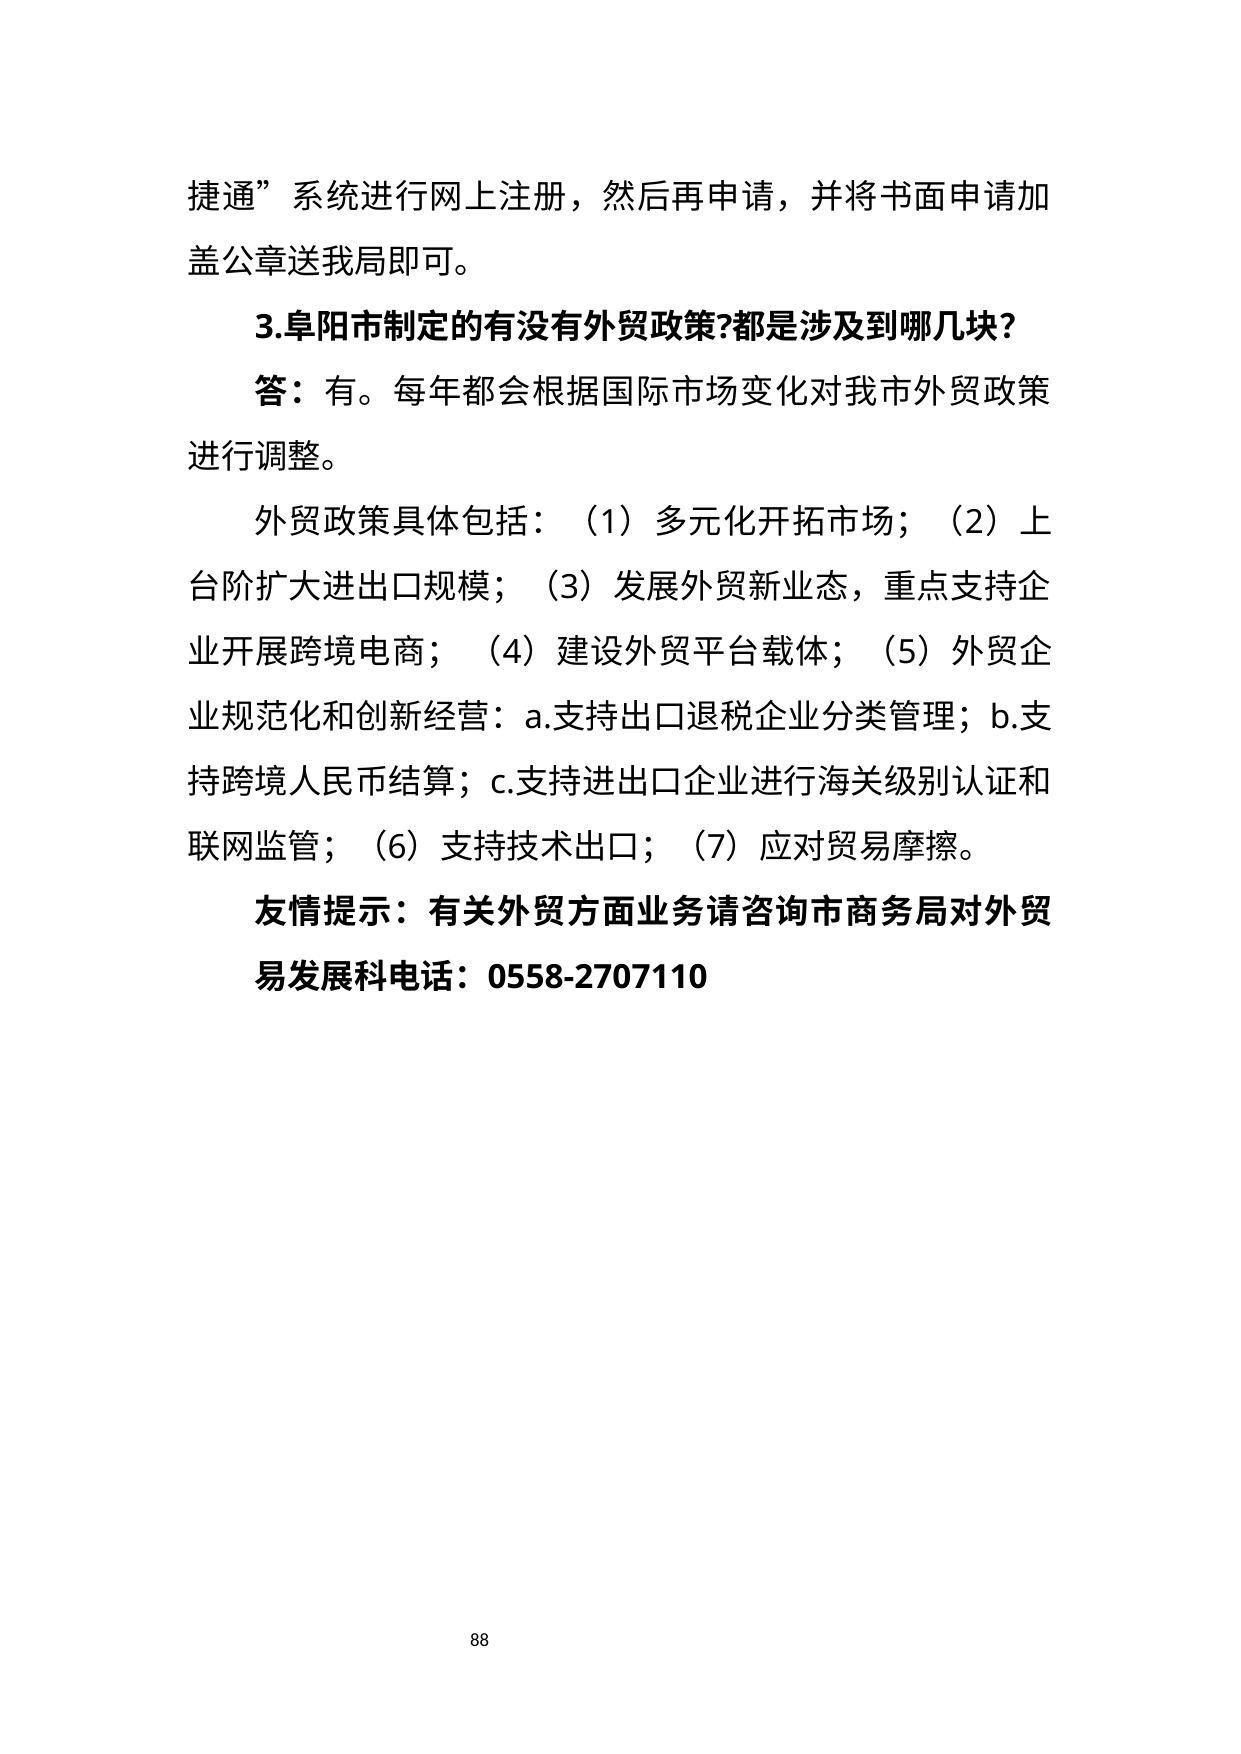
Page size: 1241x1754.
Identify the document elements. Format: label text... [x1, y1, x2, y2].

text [187, 162, 1053, 292]
text 答：有。每年都会根据国际市场变化对我市外贸政策进行调整。 [187, 357, 1053, 487]
text 3.阜阳市制定的有没有外贸政策?都是涉及到哪几块？ [187, 292, 1053, 357]
text 外贸政策具体包括：（1）多元化开拓市场；（2）上台阶扩大进出口规模；（3）发展外贸新业态，重点支持企业开展跨境电商； （4）建设外贸平台载体；（5）外贸企业规范化和创新经营：a.支持出口退税企业分类管理；b.支持跨境人民币结算；c.支持进出口企业进行海关级别认证和联网监管；（6）支持技术出口；（7）应对贸易摩擦。 [187, 487, 1053, 877]
text 友情提示：有关外贸方面业务请咨询市商务局对外贸易发展科电话：0558-2707110 [254, 877, 1053, 1007]
